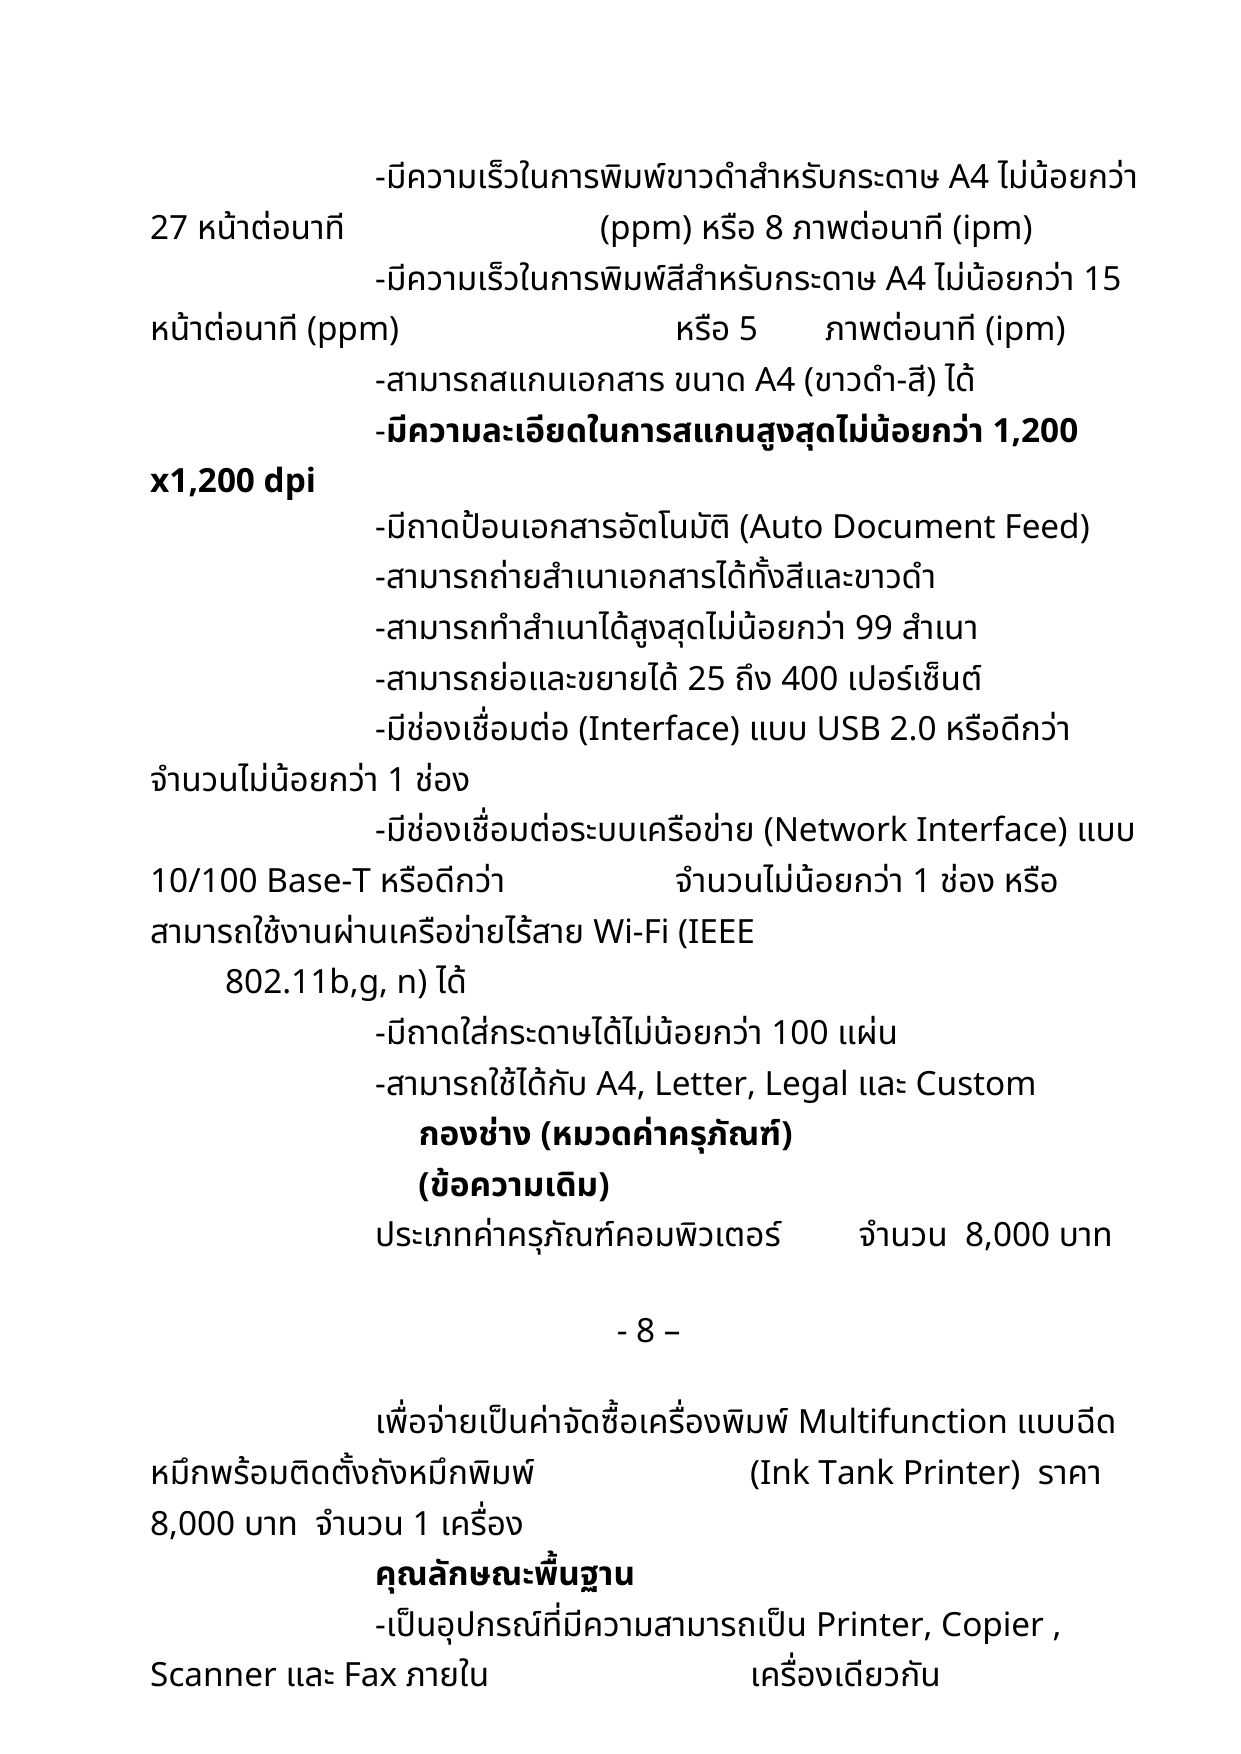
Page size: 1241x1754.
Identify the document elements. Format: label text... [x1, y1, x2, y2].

text -มีความเร็วในการพิมพ์สีสำหรับกระดาษ A4 ไม่น้อยกว่า 15 หน้าต่อนาที (ppm) หรือ 5 ภาพต่อนาที (ipm) [150, 254, 1152, 356]
text -มีถาดใส่กระดาษได้ไม่น้อยกว่า 100 แผ่น [150, 1009, 1152, 1059]
text -สามารถถ่ายสำเนาเอกสารได้ทั้งสีและขาวดำ [150, 553, 1152, 604]
text -สามารถสแกนเอกสาร ขนาด A4 (ขาวดำ-สี) ได้ [150, 356, 1152, 406]
text -มีถาดป้อนเอกสารอัตโนมัติ (Auto Document Feed) [150, 502, 1152, 553]
text -มีความละเอียดในการสแกนสูงสุดไม่น้อยกว่า 1,200 x1,200 dpi [150, 406, 1152, 502]
text - 8 – [150, 1307, 1147, 1353]
text -มีช่องเชื่อมต่อระบบเครือข่าย (Network Interface) แบบ 10/100 Base-T หรือดีกว่า จำนวนไม่น้อยกว่า 1 ช่อง หรือ สามารถใช้งานผ่านเครือข่ายไร้สาย Wi-Fi (IEEE 802.11b,g, n) ได้ [150, 806, 1152, 1009]
text -สามารถใช้ได้กับ A4, Letter, Legal และ Custom [150, 1059, 1152, 1110]
text -มีความเร็วในการพิมพ์ขาวดำสำหรับกระดาษ A4 ไม่น้อยกว่า 27 หน้าต่อนาที (ppm) หรือ 8 ภาพต่อนาที (ipm) [150, 153, 1152, 254]
text -สามารถทำสำเนาได้สูงสุดไม่น้อยกว่า 99 สำเนา [150, 604, 1152, 654]
text -เป็นอุปกรณ์ที่มีความสามารถเป็น Printer, Copier , Scanner และ Fax ภายใน เครื่องเดียวกัน [150, 1600, 1152, 1702]
text -สามารถย่อและขยายได้ 25 ถึง 400 เปอร์เซ็นต์ [150, 654, 1152, 705]
text ประเภทค่าครุภัณฑ์คอมพิวเตอร์ จำนวน 8,000 บาท [150, 1211, 1152, 1262]
text คุณลักษณะพื้นฐาน [150, 1550, 1152, 1600]
text เพื่อจ่ายเป็นค่าจัดซื้อเครื่องพิมพ์ Multifunction แบบฉีดหมึกพร้อมติดตั้งถังหมึกพิมพ์ (Ink Tank Printer) ราคา 8,000 บาท จำนวน 1 เครื่อง [150, 1398, 1152, 1550]
text (ข้อความเดิม) [150, 1161, 1152, 1211]
text กองช่าง (หมวดค่าครุภัณฑ์) [150, 1110, 1152, 1161]
text -มีช่องเชื่อมต่อ (Interface) แบบ USB 2.0 หรือดีกว่า จำนวนไม่น้อยกว่า 1 ช่อง [150, 705, 1152, 806]
